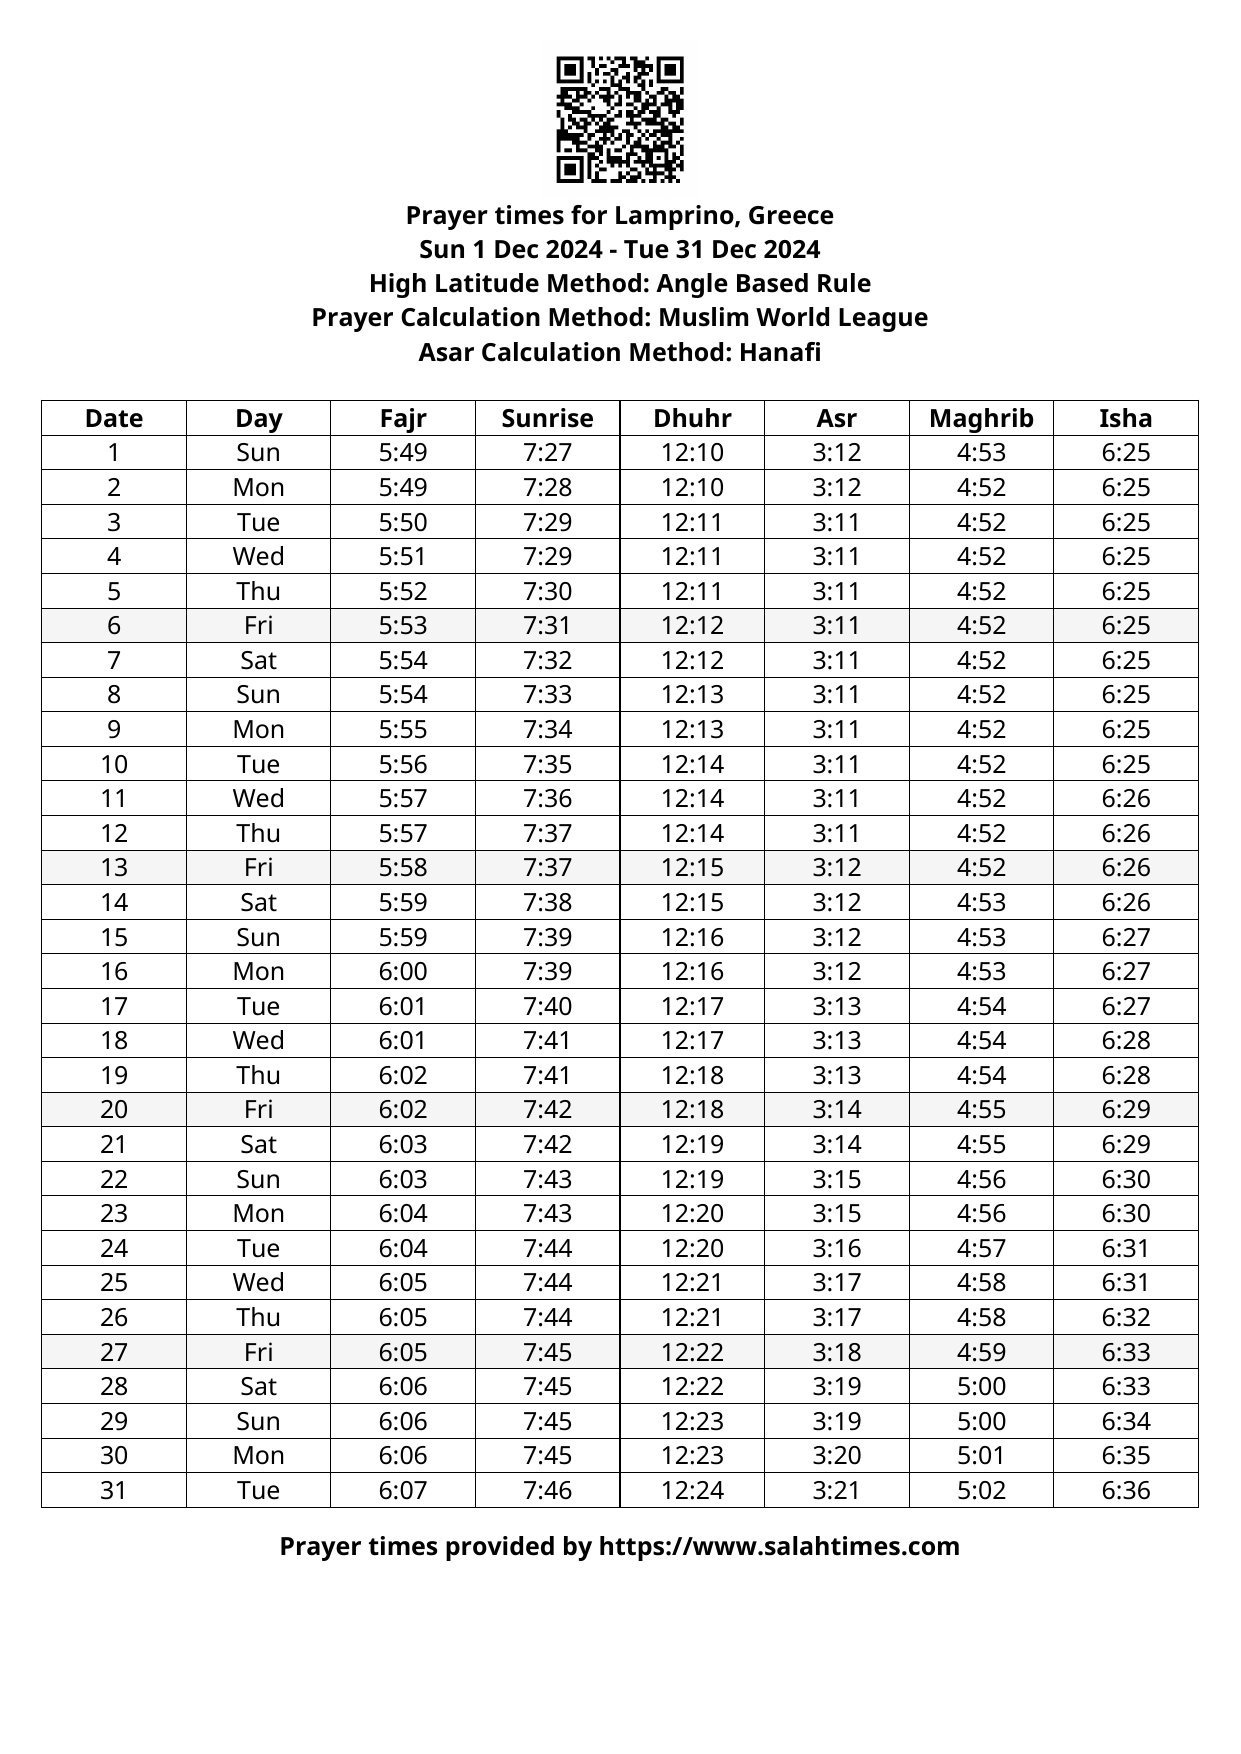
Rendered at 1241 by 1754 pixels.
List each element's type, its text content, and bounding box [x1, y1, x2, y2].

table_cell 12:22 [621, 1335, 764, 1368]
table_cell 6:26 [1054, 781, 1198, 815]
text Prayer Calculation Method: Muslim World League [42, 300, 1198, 334]
text Sun 1 Dec 2024 - Tue 31 Dec 2024 [42, 232, 1198, 266]
table_cell 6:25 [1054, 539, 1198, 573]
table_cell 6 [42, 609, 186, 642]
table_cell 7:36 [476, 781, 619, 815]
table_cell 12 [42, 816, 186, 849]
table_cell 6:33 [1054, 1335, 1198, 1368]
table_cell 5:57 [331, 781, 475, 815]
table_cell 12:20 [621, 1231, 764, 1264]
table_header Date [42, 401, 186, 434]
table_cell 27 [42, 1335, 186, 1368]
table_cell Sun [187, 920, 330, 953]
table_cell 5:51 [331, 539, 475, 573]
table_cell 6:32 [1054, 1300, 1198, 1334]
table_cell 3:17 [765, 1300, 909, 1334]
table_cell 12:11 [621, 505, 764, 538]
table_cell 6:30 [1054, 1196, 1198, 1230]
table_cell 5:53 [331, 609, 475, 642]
table_cell 3:12 [765, 851, 909, 884]
table_cell 3:11 [765, 539, 909, 573]
table_cell 5:01 [910, 1439, 1053, 1472]
table_cell 6:25 [1054, 747, 1198, 780]
table_cell 7:43 [476, 1196, 619, 1230]
table_cell Thu [187, 1300, 330, 1334]
table_cell 19 [42, 1058, 186, 1092]
table_cell 6:07 [331, 1473, 475, 1507]
table_cell 6:06 [331, 1439, 475, 1472]
table_cell 13 [42, 851, 186, 884]
table_cell Tue [187, 1231, 330, 1264]
table_header Sunrise [476, 401, 619, 434]
table_cell 12:17 [621, 989, 764, 1022]
table_cell 3:12 [765, 920, 909, 953]
table_cell Sat [187, 1127, 330, 1161]
table_cell 7:34 [476, 712, 619, 746]
table_header Isha [1054, 401, 1198, 434]
table_cell 3:13 [765, 989, 909, 1022]
table_cell 14 [42, 885, 186, 919]
table_cell 7:44 [476, 1231, 619, 1264]
table_cell Fri [187, 851, 330, 884]
table_cell 12:17 [621, 1024, 764, 1057]
table_cell 6:06 [331, 1369, 475, 1403]
table_cell 6:02 [331, 1058, 475, 1092]
table_cell 3:11 [765, 747, 909, 780]
table_cell 5:02 [910, 1473, 1053, 1507]
table_cell 12:18 [621, 1093, 764, 1126]
table_cell 6:05 [331, 1335, 475, 1368]
table_cell Mon [187, 954, 330, 988]
table_cell 5:49 [331, 436, 475, 469]
table_cell 21 [42, 1127, 186, 1161]
table_cell 4:52 [910, 470, 1053, 504]
table_cell 12:24 [621, 1473, 764, 1507]
table_cell Sat [187, 885, 330, 919]
table_cell 4:52 [910, 643, 1053, 677]
table_cell 7:45 [476, 1439, 619, 1472]
table_cell 6:02 [331, 1093, 475, 1126]
table_cell 5:58 [331, 851, 475, 884]
table_cell Tue [187, 747, 330, 780]
table_cell 4:54 [910, 1024, 1053, 1057]
table_cell 3:12 [765, 954, 909, 988]
table_cell 3:16 [765, 1231, 909, 1264]
table_cell Tue [187, 1473, 330, 1507]
table_cell 4:53 [910, 954, 1053, 988]
table_cell 12:15 [621, 885, 764, 919]
table_cell 3:15 [765, 1162, 909, 1195]
table_cell 3:12 [765, 885, 909, 919]
table_cell 4:56 [910, 1196, 1053, 1230]
table_cell 5:55 [331, 712, 475, 746]
table_cell 7:31 [476, 609, 619, 642]
table_cell 6:03 [331, 1127, 475, 1161]
table_cell 7:43 [476, 1162, 619, 1195]
table_cell 6:25 [1054, 470, 1198, 504]
table_cell 22 [42, 1162, 186, 1195]
table_cell 23 [42, 1196, 186, 1230]
table_cell Sun [187, 1404, 330, 1437]
table_cell 4:55 [910, 1127, 1053, 1161]
table_cell 4:57 [910, 1231, 1053, 1264]
table_cell 12:10 [621, 470, 764, 504]
table_cell 7:40 [476, 989, 619, 1022]
table_cell Wed [187, 539, 330, 573]
table_header Day [187, 401, 330, 434]
table_cell 5:59 [331, 920, 475, 953]
table_cell 5:54 [331, 678, 475, 711]
table_cell 15 [42, 920, 186, 953]
table_cell 6:31 [1054, 1266, 1198, 1299]
table_cell 6:01 [331, 1024, 475, 1057]
table_cell 3:13 [765, 1058, 909, 1092]
table_cell 6:27 [1054, 920, 1198, 953]
table_cell 6:35 [1054, 1439, 1198, 1472]
table_cell 7:45 [476, 1369, 619, 1403]
table_cell 4:58 [910, 1300, 1053, 1334]
table_cell Tue [187, 989, 330, 1022]
table_cell 5 [42, 574, 186, 607]
table_cell 7:44 [476, 1266, 619, 1299]
table_cell 12:14 [621, 747, 764, 780]
table_cell 6:27 [1054, 954, 1198, 988]
table_cell 12:11 [621, 539, 764, 573]
table_cell 3:12 [765, 436, 909, 469]
table_cell 3:14 [765, 1093, 909, 1126]
table_cell Fri [187, 1335, 330, 1368]
table_cell 6:31 [1054, 1231, 1198, 1264]
table_cell 7:45 [476, 1335, 619, 1368]
table_cell 7:33 [476, 678, 619, 711]
table_cell Mon [187, 712, 330, 746]
table_cell 5:00 [910, 1369, 1053, 1403]
table_cell Wed [187, 781, 330, 815]
table_cell 6:29 [1054, 1127, 1198, 1161]
table_cell Sat [187, 643, 330, 677]
table_cell 12:16 [621, 920, 764, 953]
table_cell 7:45 [476, 1404, 619, 1437]
table_cell 6:04 [331, 1231, 475, 1264]
table_cell 1 [42, 436, 186, 469]
table_cell 6:34 [1054, 1404, 1198, 1437]
table_cell Mon [187, 1196, 330, 1230]
table_cell Sun [187, 436, 330, 469]
table_cell Sun [187, 678, 330, 711]
table_cell Fri [187, 609, 330, 642]
table_cell 5:56 [331, 747, 475, 780]
table_cell 3:20 [765, 1439, 909, 1472]
table_cell 3:19 [765, 1404, 909, 1437]
text High Latitude Method: Angle Based Rule [42, 266, 1198, 300]
table_cell 3:17 [765, 1266, 909, 1299]
table_cell 3:18 [765, 1335, 909, 1368]
table_cell 7:35 [476, 747, 619, 780]
table_cell 4:52 [910, 851, 1053, 884]
table_cell 12:15 [621, 851, 764, 884]
table_cell 6:30 [1054, 1162, 1198, 1195]
table_cell 6:25 [1054, 678, 1198, 711]
table_cell 7:39 [476, 954, 619, 988]
table_cell 12:12 [621, 609, 764, 642]
table_cell 6:36 [1054, 1473, 1198, 1507]
table_cell 12:18 [621, 1058, 764, 1092]
table_cell 12:21 [621, 1266, 764, 1299]
table_cell 7 [42, 643, 186, 677]
table_cell 3:12 [765, 470, 909, 504]
table_cell 7:38 [476, 885, 619, 919]
table_cell 4:52 [910, 816, 1053, 849]
table_header Asr [765, 401, 909, 434]
table_cell 4:53 [910, 885, 1053, 919]
table_cell 12:11 [621, 574, 764, 607]
table_cell 7:29 [476, 539, 619, 573]
table_cell 10 [42, 747, 186, 780]
table_cell 17 [42, 989, 186, 1022]
table_cell 3:11 [765, 781, 909, 815]
table_cell 6:25 [1054, 436, 1198, 469]
table_cell 6:25 [1054, 609, 1198, 642]
table_cell 7:28 [476, 470, 619, 504]
table_cell 4:59 [910, 1335, 1053, 1368]
table_cell 6:33 [1054, 1369, 1198, 1403]
table_header Maghrib [910, 401, 1053, 434]
table_cell 5:54 [331, 643, 475, 677]
table_cell 12:23 [621, 1404, 764, 1437]
table_header Fajr [331, 401, 475, 434]
table_cell 3 [42, 505, 186, 538]
table_cell 4:54 [910, 989, 1053, 1022]
text Asar Calculation Method: Hanafi [42, 334, 1198, 368]
table_cell 4:52 [910, 747, 1053, 780]
table_cell 3:13 [765, 1024, 909, 1057]
picture [542, 41, 699, 198]
table_cell 7:29 [476, 505, 619, 538]
table_cell Wed [187, 1266, 330, 1299]
table_cell 6:26 [1054, 885, 1198, 919]
table_cell Sun [187, 1162, 330, 1195]
table_cell 4:52 [910, 574, 1053, 607]
text Prayer times provided by https://www.salahtimes.com [42, 1528, 1198, 1563]
table_cell Mon [187, 1439, 330, 1472]
table_cell 12:22 [621, 1369, 764, 1403]
table_cell 4:54 [910, 1058, 1053, 1092]
table_cell 12:23 [621, 1439, 764, 1472]
table_cell 7:41 [476, 1024, 619, 1057]
table_cell 6:27 [1054, 989, 1198, 1022]
table_cell 6:05 [331, 1300, 475, 1334]
table_cell 7:32 [476, 643, 619, 677]
table_cell 6:29 [1054, 1093, 1198, 1126]
table_cell 3:11 [765, 643, 909, 677]
table_cell 7:30 [476, 574, 619, 607]
table_cell 12:12 [621, 643, 764, 677]
table_cell 6:25 [1054, 712, 1198, 746]
table_cell 6:26 [1054, 851, 1198, 884]
table_cell 4:52 [910, 539, 1053, 573]
table_cell 26 [42, 1300, 186, 1334]
table_cell 11 [42, 781, 186, 815]
table_cell Mon [187, 470, 330, 504]
table_cell 7:37 [476, 816, 619, 849]
table_cell 30 [42, 1439, 186, 1472]
table_cell 2 [42, 470, 186, 504]
table_cell 29 [42, 1404, 186, 1437]
table_cell 7:42 [476, 1127, 619, 1161]
table_cell 12:13 [621, 712, 764, 746]
table_cell 6:26 [1054, 816, 1198, 849]
table_cell 12:19 [621, 1127, 764, 1161]
table_cell 5:52 [331, 574, 475, 607]
table_cell 18 [42, 1024, 186, 1057]
text Prayer times for Lamprino, Greece [42, 198, 1198, 232]
table_cell 28 [42, 1369, 186, 1403]
table_cell Thu [187, 574, 330, 607]
table_cell 6:25 [1054, 574, 1198, 607]
table_cell 5:49 [331, 470, 475, 504]
table_cell 31 [42, 1473, 186, 1507]
table_cell 6:03 [331, 1162, 475, 1195]
table_cell 3:11 [765, 816, 909, 849]
table_cell 12:16 [621, 954, 764, 988]
table_cell 12:20 [621, 1196, 764, 1230]
table_cell 8 [42, 678, 186, 711]
table_cell 25 [42, 1266, 186, 1299]
table_cell 12:19 [621, 1162, 764, 1195]
table_cell 3:11 [765, 712, 909, 746]
table_cell Fri [187, 1093, 330, 1126]
table_header Dhuhr [621, 401, 764, 434]
table_cell 4:56 [910, 1162, 1053, 1195]
table_cell 20 [42, 1093, 186, 1126]
table_cell 4:52 [910, 609, 1053, 642]
table_cell 7:39 [476, 920, 619, 953]
table_cell 3:11 [765, 505, 909, 538]
table_cell 6:06 [331, 1404, 475, 1437]
table_cell 5:59 [331, 885, 475, 919]
table_cell 3:15 [765, 1196, 909, 1230]
table_cell 4:53 [910, 436, 1053, 469]
table_cell 6:28 [1054, 1058, 1198, 1092]
table_cell 9 [42, 712, 186, 746]
table_cell Sat [187, 1369, 330, 1403]
table_cell 6:01 [331, 989, 475, 1022]
table_cell 7:46 [476, 1473, 619, 1507]
table_cell 7:41 [476, 1058, 619, 1092]
table_cell 6:04 [331, 1196, 475, 1230]
table_cell Thu [187, 816, 330, 849]
table_cell 12:10 [621, 436, 764, 469]
table_cell 4:52 [910, 781, 1053, 815]
table_cell 6:00 [331, 954, 475, 988]
table_cell 3:11 [765, 574, 909, 607]
table_cell 7:42 [476, 1093, 619, 1126]
table_cell 6:28 [1054, 1024, 1198, 1057]
table_cell 5:57 [331, 816, 475, 849]
table_cell 24 [42, 1231, 186, 1264]
table_cell 7:27 [476, 436, 619, 469]
table_cell 4:55 [910, 1093, 1053, 1126]
table_cell 4 [42, 539, 186, 573]
table_cell 3:11 [765, 609, 909, 642]
table_cell 7:44 [476, 1300, 619, 1334]
table_cell 16 [42, 954, 186, 988]
table_cell 6:25 [1054, 505, 1198, 538]
table_cell 6:05 [331, 1266, 475, 1299]
table_cell 3:14 [765, 1127, 909, 1161]
table_cell 12:14 [621, 816, 764, 849]
table_cell 3:11 [765, 678, 909, 711]
table_cell 3:21 [765, 1473, 909, 1507]
table_cell 4:52 [910, 712, 1053, 746]
table_cell Tue [187, 505, 330, 538]
table_cell Wed [187, 1024, 330, 1057]
table_cell 6:25 [1054, 643, 1198, 677]
table_cell 4:52 [910, 505, 1053, 538]
table_cell 5:50 [331, 505, 475, 538]
table_cell Thu [187, 1058, 330, 1092]
table_cell 4:52 [910, 678, 1053, 711]
table_cell 12:14 [621, 781, 764, 815]
table_cell 5:00 [910, 1404, 1053, 1437]
table_cell 3:19 [765, 1369, 909, 1403]
table_cell 4:58 [910, 1266, 1053, 1299]
table_cell 12:21 [621, 1300, 764, 1334]
table_cell 12:13 [621, 678, 764, 711]
table_cell 7:37 [476, 851, 619, 884]
table_cell 4:53 [910, 920, 1053, 953]
